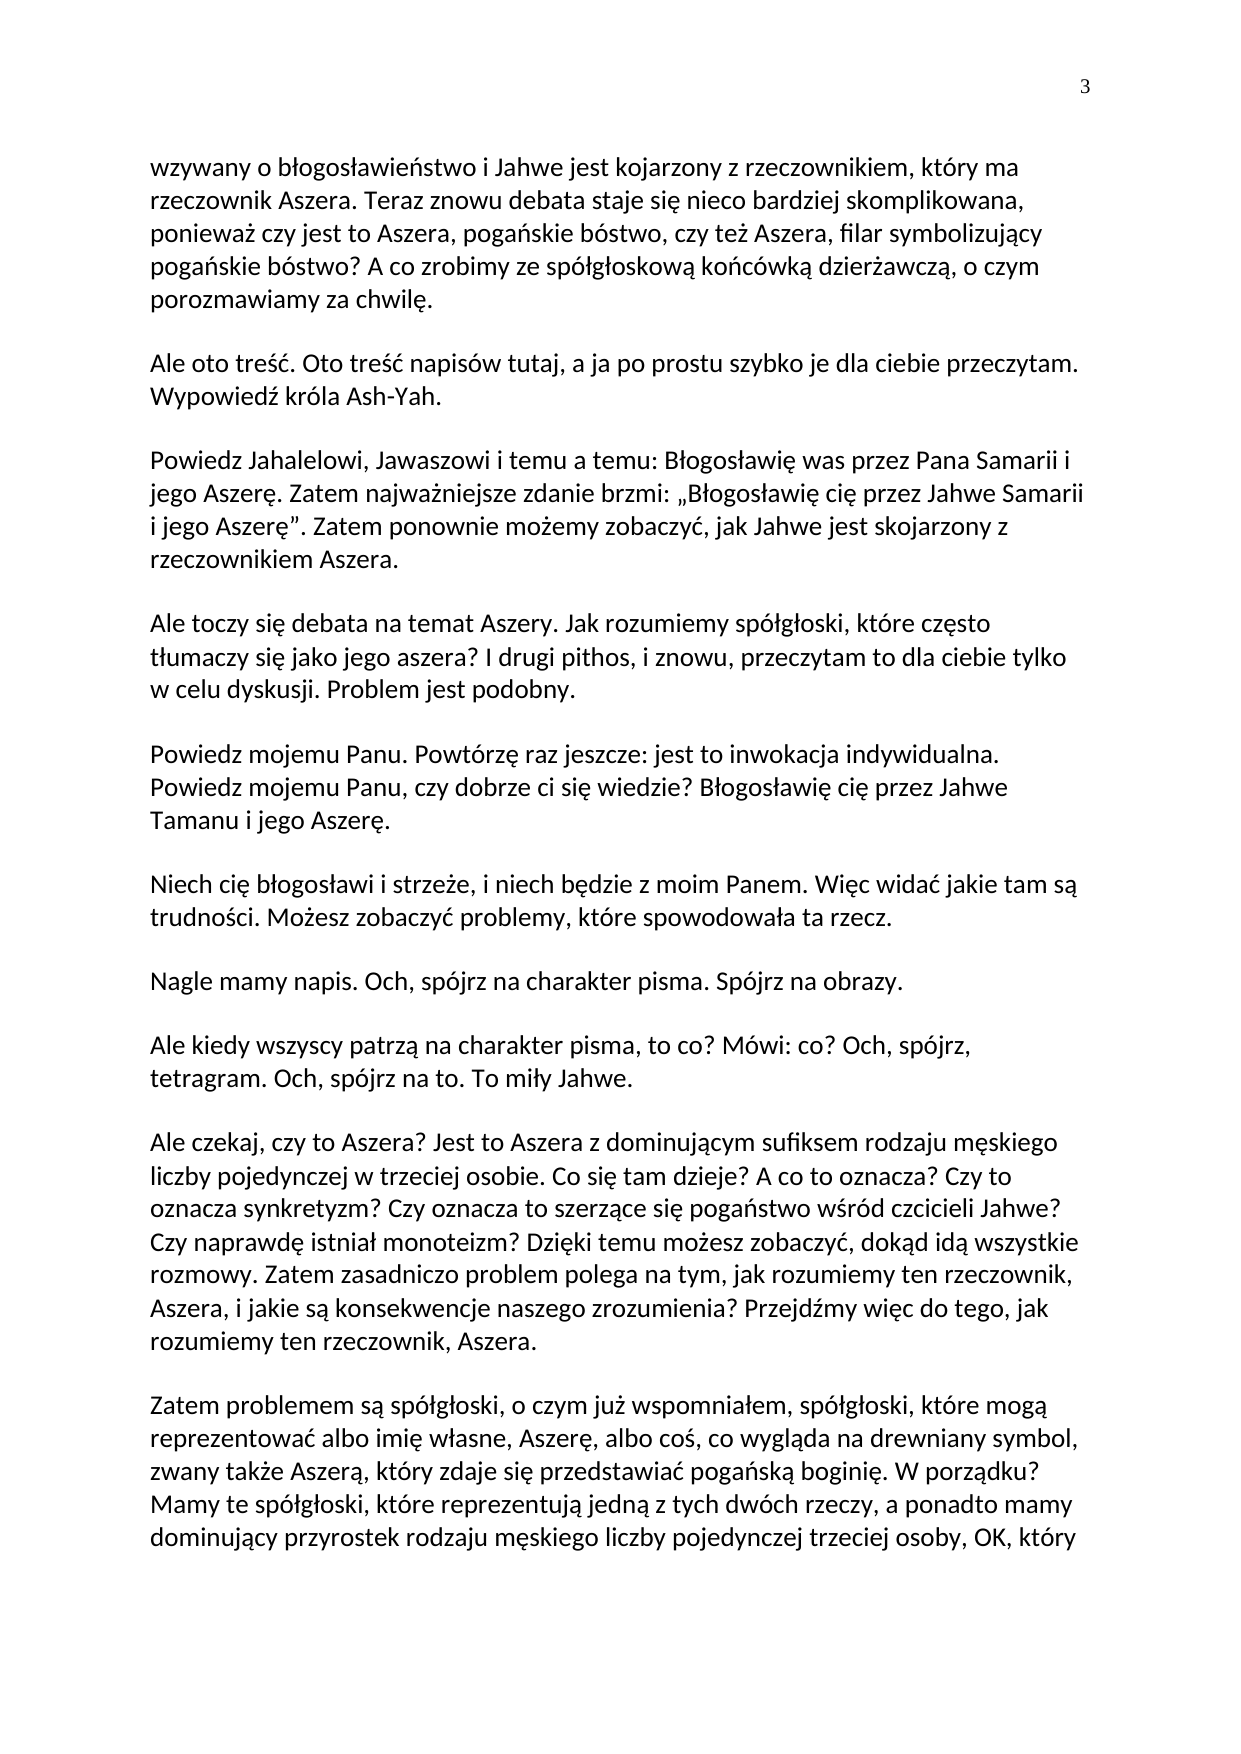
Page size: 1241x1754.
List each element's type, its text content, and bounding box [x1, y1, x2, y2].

text Powiedz mojemu Panu. Powtórzę raz jeszcze: jest to inwokacja indywidualna. Powiedz mojemu Panu, czy dobrze ci się wiedzie? Błogosławię cię przez Jahwe Tamanu i jego Aszerę. [150, 737, 1090, 836]
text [150, 1388, 1090, 1553]
text Nagle mamy napis. Och, spójrz na charakter pisma. Spójrz na obrazy. [150, 964, 1090, 997]
text Powiedz Jahalelowi, Jawaszowi i temu a temu: Błogosławię was przez Pana Samarii i jego Aszerę. Zatem najważniejsze zdanie brzmi: „Błogosławię cię przez Jahwe Samarii i jego Aszerę”. Zatem ponownie możemy zobaczyć, jak Jahwe jest skojarzony z rzeczownikiem Aszera. [150, 443, 1090, 576]
text Ale toczy się debata na temat Aszery. Jak rozumiemy spółgłoski, które często tłumaczy się jako jego aszera? I drugi pithos, i znowu, przeczytam to dla ciebie tylko w celu dyskusji. Problem jest podobny. [150, 607, 1090, 706]
text Ale kiedy wszyscy patrzą na charakter pisma, to co? Mówi: co? Och, spójrz, tetragram. Och, spójrz na to. To miły Jahwe. [150, 1028, 1090, 1094]
text Ale oto treść. Oto treść napisów tutaj, a ja po prostu szybko je dla ciebie przeczytam. Wypowiedź króla Ash-Yah. [150, 346, 1090, 412]
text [150, 150, 1090, 315]
text Ale czekaj, czy to Aszera? Jest to Aszera z dominującym sufiksem rodzaju męskiego liczby pojedynczej w trzeciej osobie. Co się tam dzieje? A co to oznacza? Czy to oznacza synkretyzm? Czy oznacza to szerzące się pogaństwo wśród czcicieli Jahwe? Czy naprawdę istniał monoteizm? Dzięki temu możesz zobaczyć, dokąd idą wszystkie rozmowy. Zatem zasadniczo problem polega na tym, jak rozumiemy ten rzeczownik, Aszera, i jakie są konsekwencje naszego zrozumienia? Przejdźmy więc do tego, jak rozumiemy ten rzeczownik, Aszera. [150, 1126, 1090, 1357]
text Niech cię błogosławi i strzeże, i niech będzie z moim Panem. Więc widać jakie tam są trudności. Możesz zobaczyć problemy, które spowodowała ta rzecz. [150, 867, 1090, 933]
